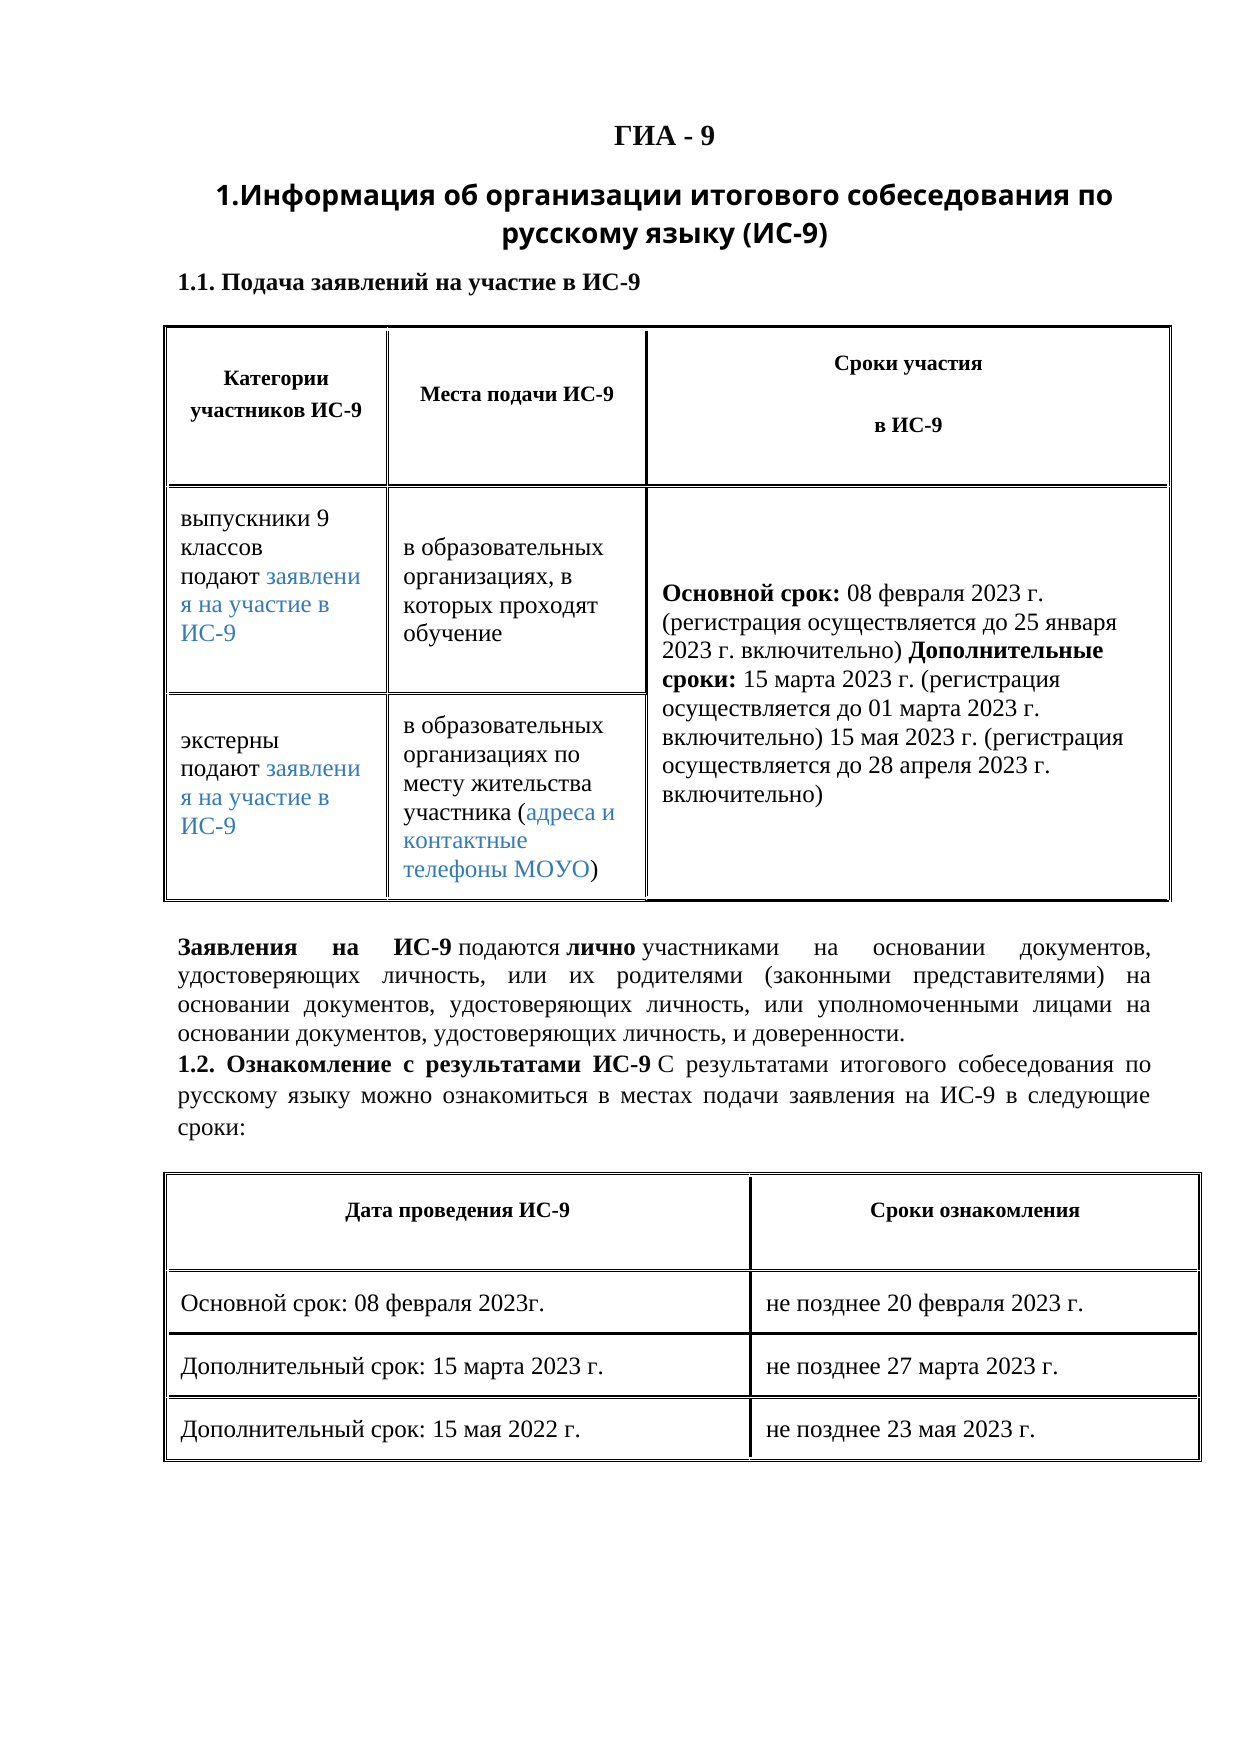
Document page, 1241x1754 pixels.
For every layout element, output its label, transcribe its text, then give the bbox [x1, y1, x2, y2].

table_cell в образовательных организациях, в которых проходят обучение [389, 488, 645, 692]
text ГИА - 9 [177, 118, 1152, 152]
table_cell выпускники 9 классов подают заявления на участие в ИС-9 [167, 484, 386, 692]
table_cell экстерны подают заявления на участие в ИС-9 [165, 692, 387, 899]
table_header Сроки участия в ИС-9 [646, 328, 1169, 484]
text 1.2. Ознакомление с результатами ИС-9 С результатами итогового собеседования по русскому языку можно ознакомиться в местах подачи заявления на ИС-9 в следующие сроки: [177, 1047, 1152, 1141]
table_cell не позднее 23 мая 2023 г. [750, 1395, 1199, 1458]
table_cell Дополнительный срок: 15 мая 2022 г. [167, 1395, 750, 1458]
table_cell не позднее 27 марта 2023 г. [752, 1332, 1198, 1395]
table_cell в образовательных организациях по месту жительства участника (адреса и контактные телефоны МОУО) [388, 695, 646, 899]
table_cell Дополнительный срок: 15 марта 2023 г. [167, 1332, 749, 1395]
table_cell Основной срок: 08 февраля 2023 г. (регистрация осуществляется до 25 января 2023 г. включительно) Дополнительные сроки: 15 марта 2023 г. (регистрация осуществляется до 01 марта 2023 г. включительно) 15 мая 2023 г. (регистрация осуществляется до 28 апреля 2023 г. включительно) [646, 484, 1169, 899]
table_header Категории участников ИС-9 [167, 328, 387, 484]
table_header Сроки ознакомления [750, 1175, 1198, 1269]
text 1.1. Подача заявлений на участие в ИС-9 [177, 267, 1152, 296]
table_cell не позднее 20 февраля 2023 г. [750, 1269, 1200, 1332]
text 1.Информация об организации итогового собеседования по русскому языку (ИС-9) [177, 175, 1152, 252]
table_header Места подачи ИС-9 [388, 328, 646, 484]
table_cell Основной срок: 08 февраля 2023г. [165, 1269, 750, 1332]
table_header Дата проведения ИС-9 [165, 1173, 750, 1269]
text Заявления на ИС-9 подаются лично участниками на основании документов, удостоверяющих личность, или их родителями (законными представителями) на основании документов, удостоверяющих личность, или уполномоченными лицами на основании документов, удостоверяющих личность, и доверенности. [177, 932, 1152, 1047]
